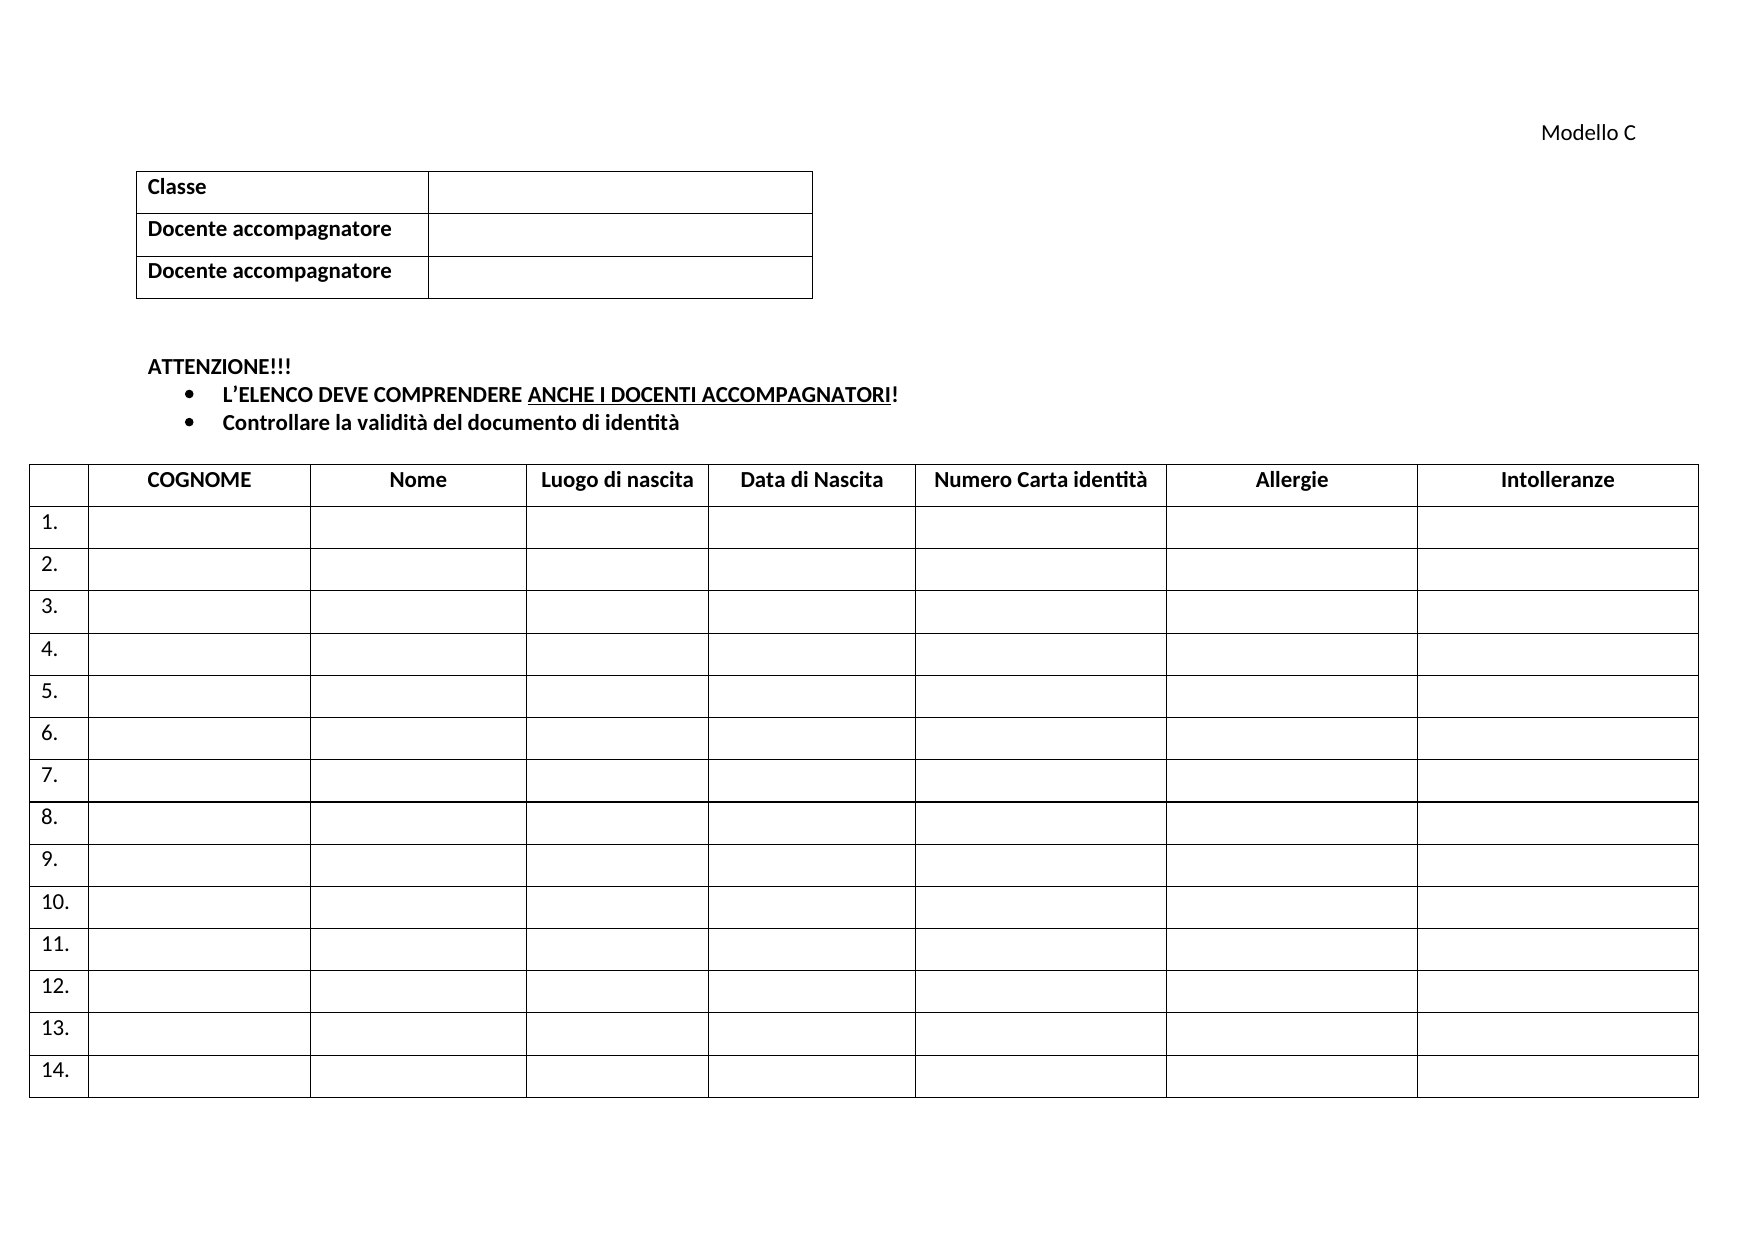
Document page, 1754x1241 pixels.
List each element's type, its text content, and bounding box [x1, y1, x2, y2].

table_cell [709, 549, 915, 590]
table_cell [311, 845, 526, 886]
table_cell [1418, 591, 1698, 633]
table_cell [89, 718, 310, 759]
table_cell [1167, 1056, 1417, 1097]
table_cell [1418, 929, 1698, 970]
table_cell [429, 257, 812, 298]
table_cell [30, 507, 88, 548]
table_cell [527, 887, 708, 928]
table_cell [527, 929, 708, 970]
table_cell [709, 676, 915, 717]
table_cell [89, 591, 310, 633]
table_cell [1167, 887, 1417, 928]
table_cell [89, 760, 310, 801]
table_cell [1167, 971, 1417, 1012]
table_cell [1418, 887, 1698, 928]
table_cell [311, 803, 526, 843]
table_cell [311, 718, 526, 759]
table_cell [1418, 803, 1698, 843]
table_cell [30, 1013, 88, 1054]
table_cell [916, 760, 1166, 801]
table_cell [30, 887, 88, 928]
table_cell [916, 507, 1166, 548]
table_cell [311, 929, 526, 970]
table_cell [527, 591, 708, 633]
table_cell [916, 845, 1166, 886]
table_cell [30, 591, 88, 633]
table_cell [1167, 929, 1417, 970]
table_cell [1167, 634, 1417, 675]
table_cell [916, 887, 1166, 928]
table_cell [89, 634, 310, 675]
table_cell [30, 549, 88, 590]
table_cell [527, 549, 708, 590]
table_cell [527, 971, 708, 1012]
table_cell [1167, 803, 1417, 843]
table_cell [527, 760, 708, 801]
table_cell [311, 507, 526, 548]
table_cell [30, 718, 88, 759]
table_cell [1167, 1013, 1417, 1054]
table_cell [527, 507, 708, 548]
table_cell [311, 887, 526, 928]
list Controllare la validità del documento di identità [185, 408, 1636, 436]
table_cell [89, 887, 310, 928]
table_cell [1167, 591, 1417, 633]
table_header Luogo di nascita [527, 465, 708, 506]
table_cell [311, 760, 526, 801]
table_header Intolleranze [1418, 465, 1698, 506]
table_cell [527, 845, 708, 886]
table_header [30, 465, 88, 506]
table_cell [709, 634, 915, 675]
table_cell [916, 676, 1166, 717]
table_cell [916, 549, 1166, 590]
table_cell [89, 1013, 310, 1054]
table_cell [311, 634, 526, 675]
table_cell [1418, 507, 1698, 548]
table_cell [89, 803, 310, 843]
table_cell Docente accompagnatore [137, 257, 428, 298]
table_cell [429, 214, 812, 256]
table_cell [916, 929, 1166, 970]
table_cell [709, 803, 915, 843]
table_cell [527, 1056, 708, 1097]
table_cell [311, 676, 526, 717]
table_cell [709, 1013, 915, 1054]
table_cell [89, 971, 310, 1012]
table_cell [527, 803, 708, 843]
table_header COGNOME [89, 465, 310, 506]
table_cell [1167, 760, 1417, 801]
table_cell [89, 845, 310, 886]
table_header Allergie [1167, 465, 1417, 506]
table_cell [527, 676, 708, 717]
table_cell [30, 803, 88, 843]
table_cell [527, 1013, 708, 1054]
table_cell [709, 929, 915, 970]
table_cell [709, 718, 915, 759]
table_cell [916, 591, 1166, 633]
table_cell [30, 845, 88, 886]
table_cell [709, 591, 915, 633]
text ATTENZIONE!!! [148, 352, 1636, 380]
table_cell [916, 718, 1166, 759]
table_cell [30, 760, 88, 801]
table_cell [89, 1056, 310, 1097]
table_cell [89, 507, 310, 548]
table_cell [527, 634, 708, 675]
text Modello C [148, 118, 1636, 146]
table_cell [916, 803, 1166, 843]
table_cell [916, 1056, 1166, 1097]
table_cell [709, 1056, 915, 1097]
table_cell [527, 718, 708, 759]
table_cell [1418, 634, 1698, 675]
table_cell [30, 971, 88, 1012]
table_cell [1418, 549, 1698, 590]
table_cell [916, 971, 1166, 1012]
table_cell [1418, 760, 1698, 801]
table_cell [311, 549, 526, 590]
table_cell [1167, 676, 1417, 717]
table_cell [30, 634, 88, 675]
table_cell [89, 929, 310, 970]
table_header [429, 172, 812, 213]
table_cell [1167, 549, 1417, 590]
table_cell [1418, 1013, 1698, 1054]
table_cell [709, 760, 915, 801]
table_cell [1418, 845, 1698, 886]
table_cell [709, 845, 915, 886]
table_cell [89, 676, 310, 717]
table_cell [916, 634, 1166, 675]
table_cell [30, 1056, 88, 1097]
table_cell [311, 971, 526, 1012]
table_cell [30, 929, 88, 970]
table_cell [1418, 676, 1698, 717]
table_cell [709, 507, 915, 548]
table_cell [709, 971, 915, 1012]
table_cell [709, 887, 915, 928]
table_cell [311, 1056, 526, 1097]
table_header Numero Carta identità [916, 465, 1166, 506]
table_header Nome [311, 465, 526, 506]
table_cell [311, 591, 526, 633]
table_cell [1167, 718, 1417, 759]
table_cell [1418, 971, 1698, 1012]
table_header Classe [137, 172, 428, 213]
table_cell [311, 1013, 526, 1054]
table_cell [1418, 718, 1698, 759]
table_cell Docente accompagnatore [137, 214, 428, 256]
table_cell [1418, 1056, 1698, 1097]
table_cell [916, 1013, 1166, 1054]
table_header Data di Nascita [709, 465, 915, 506]
list L’ELENCO DEVE COMPRENDERE ANCHE I DOCENTI ACCOMPAGNATORI! [185, 380, 1636, 408]
table_cell [1167, 845, 1417, 886]
table_cell [89, 549, 310, 590]
table_cell [30, 676, 88, 717]
table_cell [1167, 507, 1417, 548]
